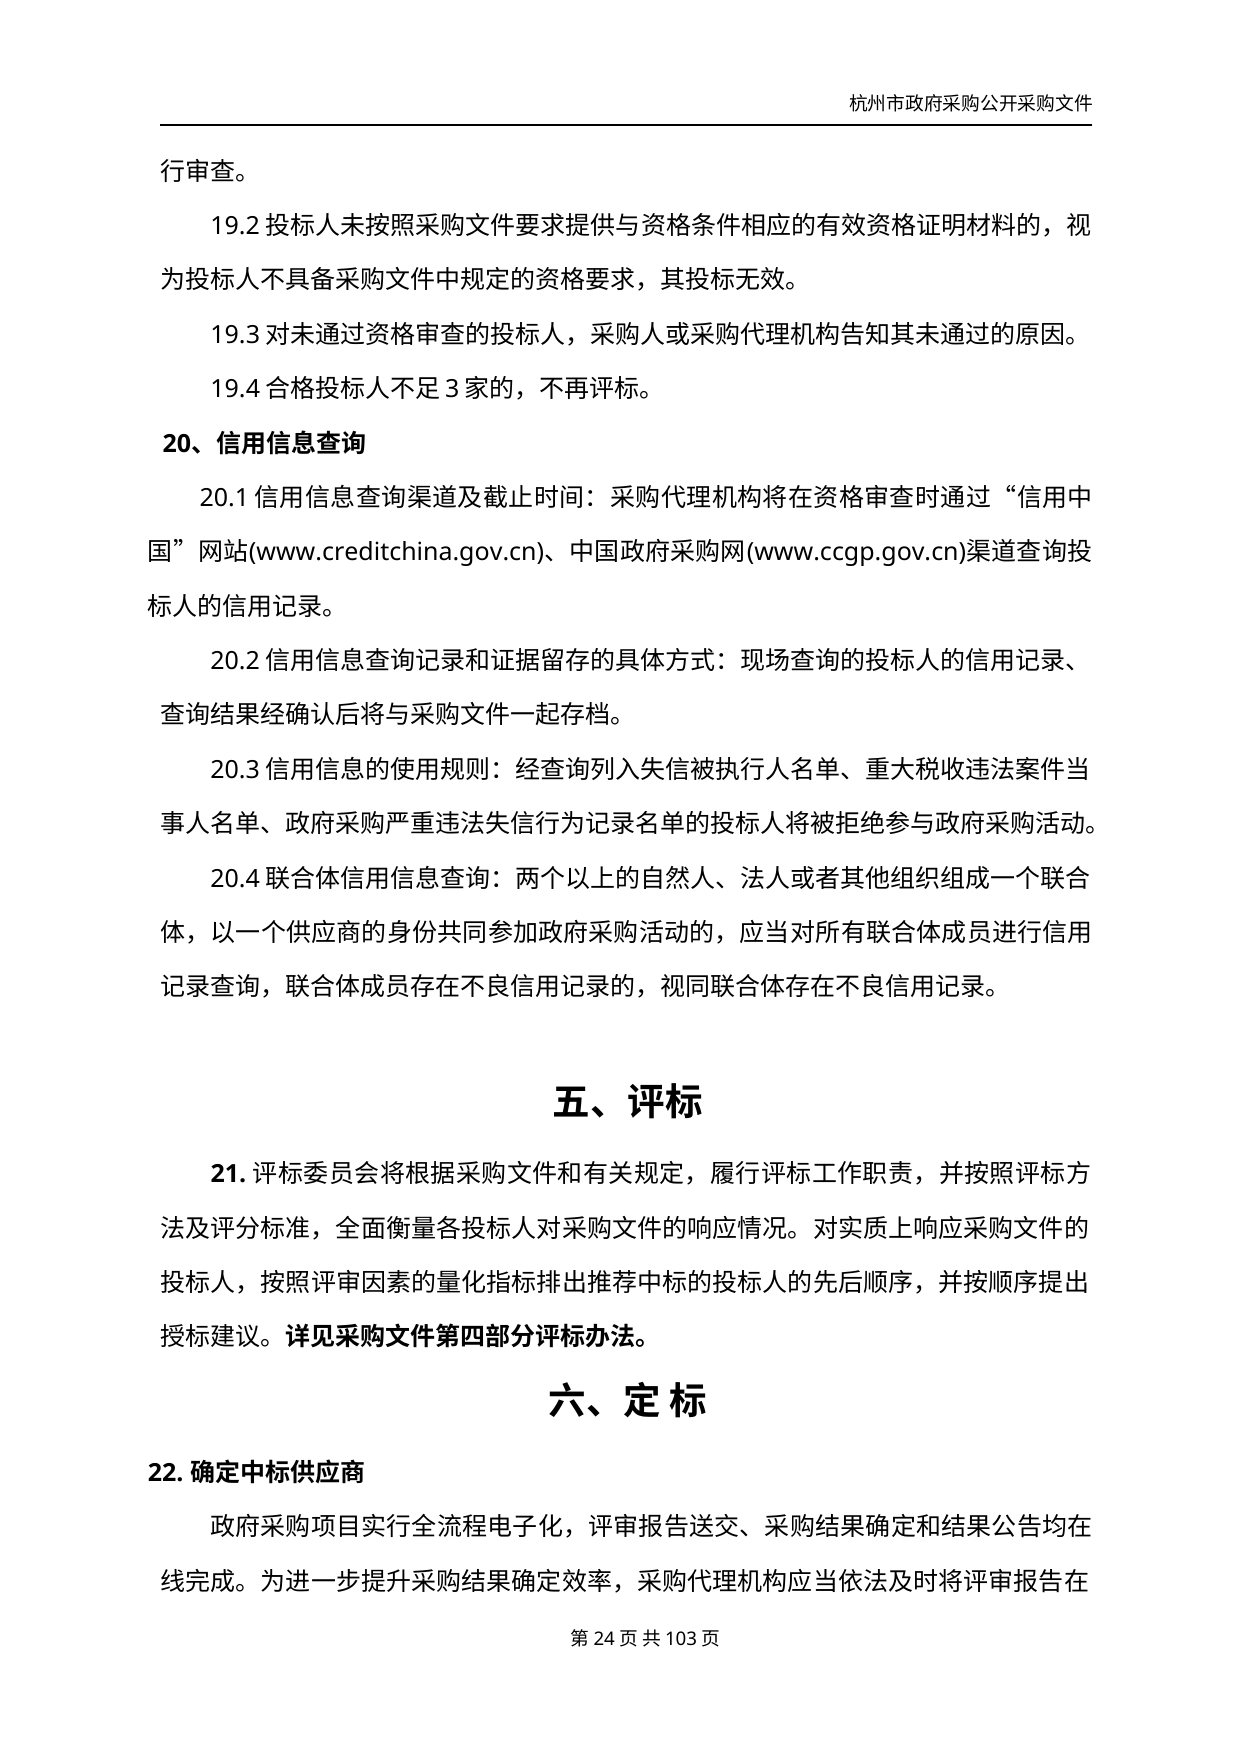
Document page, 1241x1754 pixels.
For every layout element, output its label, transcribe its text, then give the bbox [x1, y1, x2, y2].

text 20.2信用信息查询记录和证据留存的具体方式：现场查询的投标人的信用记录、查询结果经确认后将与采购文件一起存档。 [160, 641, 1092, 731]
text 20、信用信息查询 [160, 423, 1092, 459]
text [160, 151, 1092, 187]
text 19.3对未通过资格审查的投标人，采购人或采购代理机构告知其未通过的原因。 [160, 314, 1092, 351]
text 22. 确定中标供应商 [148, 1452, 1092, 1489]
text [160, 1507, 1092, 1597]
text 六、定 标 [160, 1371, 1092, 1425]
text 五、评标 [160, 1072, 1092, 1127]
text 19.2投标人未按照采购文件要求提供与资格条件相应的有效资格证明材料的，视为投标人不具备采购文件中规定的资格要求，其投标无效。 [160, 206, 1092, 296]
text 20.4联合体信用信息查询：两个以上的自然人、法人或者其他组织组成一个联合体，以一个供应商的身份共同参加政府采购活动的，应当对所有联合体成员进行信用记录查询，联合体成员存在不良信用记录的，视同联合体存在不良信用记录。 [160, 858, 1092, 1003]
text 20.3信用信息的使用规则：经查询列入失信被执行人名单、重大税收违法案件当事人名单、政府采购严重违法失信行为记录名单的投标人将被拒绝参与政府采购活动。 [160, 749, 1092, 840]
text 21. 评标委员会将根据采购文件和有关规定，履行评标工作职责，并按照评标方法及评分标准，全面衡量各投标人对采购文件的响应情况。对实质上响应采购文件的投标人，按照评审因素的量化指标排出推荐中标的投标人的先后顺序，并按顺序提出授标建议。详见采购文件第四部分评标办法。 [160, 1154, 1092, 1353]
text 20.1信用信息查询渠道及截止时间：采购代理机构将在资格审查时通过“信用中国”网站(www.creditchina.gov.cn)、中国政府采购网(www.ccgp.gov.cn)渠道查询投标人的信用记录。 [148, 477, 1092, 622]
text 19.4合格投标人不足3家的，不再评标。 [160, 369, 1092, 405]
